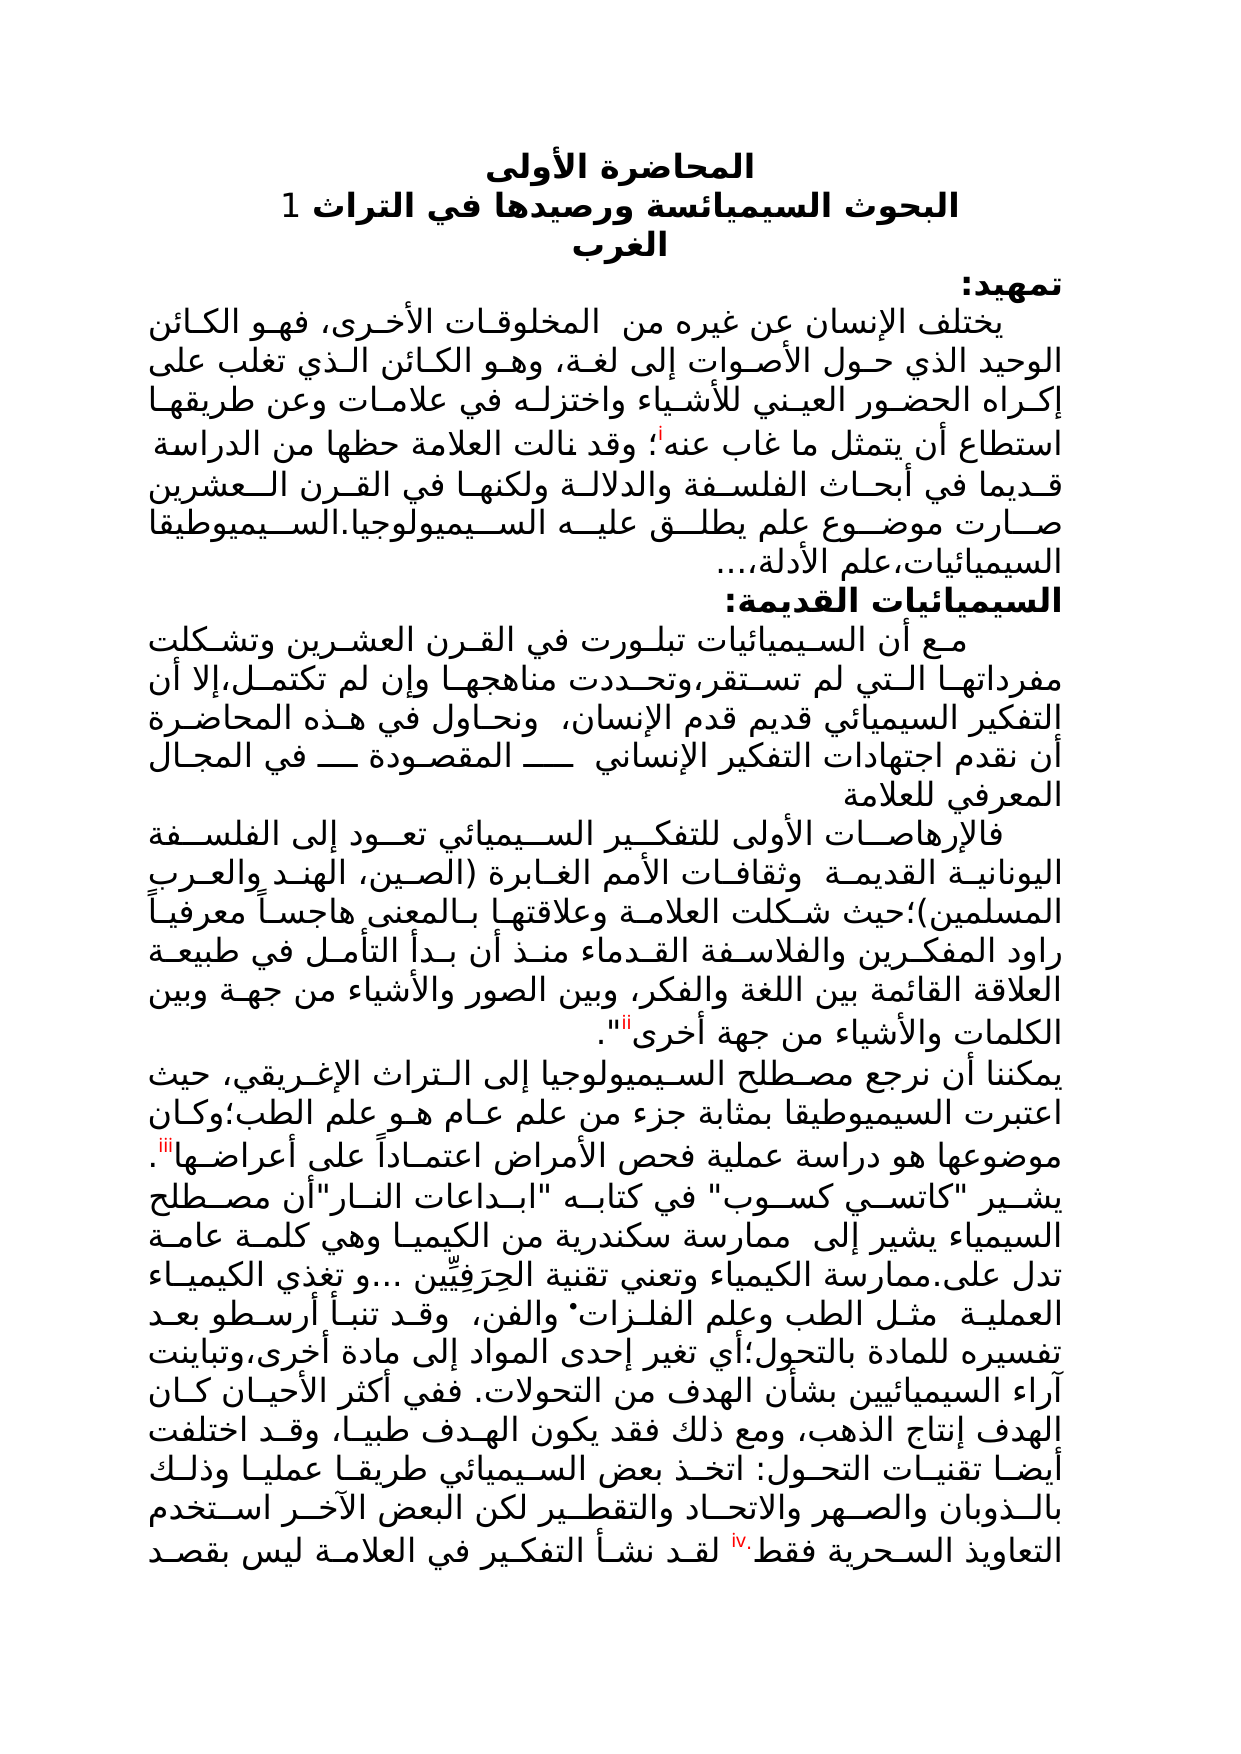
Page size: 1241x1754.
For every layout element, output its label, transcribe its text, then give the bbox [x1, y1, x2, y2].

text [148, 1054, 1063, 1573]
text تمهيد: [148, 264, 1063, 303]
text الغرب [148, 225, 1093, 264]
text يختلف الإنسان عن غيره من المخلوقات الأخرى، فهو الكائن الوحيد الذي حول الأصوات إلى لغة، وهو الكائن الذي تغلب على إكراه الحضور العيني للأشياء واختزله في علامات وعن طريقها استطاع أن يتمثل ما غاب عنه؛ وقد نالت العلامة حظها من الدراسة قديما في أبحاث الفلسفة والدلالة ولكنها في القرن الـعشرين صارت موضوع علم يطلق عليه السيميولوجيا.السيميوطيقا السيميائيات،علم الأدلة،... [148, 303, 1063, 582]
text السيميائيات القديمة: [148, 582, 1063, 620]
text البحوث السيميائسة ورصيدها في التراث 1 [148, 186, 1093, 225]
text المحاضرة الأولى [148, 148, 1093, 186]
text مع أن السيميائيات تبلورت في القرن العشرين وتشكلت مفرداتها التي لم تستقر،وتحددت مناهجها وإن لم تكتمل،إلا أن التفكير السيميائي قديم قدم الإنسان، ونحاول في هذه المحاضرة أن نقدم اجتهادات التفكير الإنساني ــــ المقصودة ـــ في المجال المعرفي للعلامة [148, 620, 1063, 815]
text فالإرهاصات الأولى للتفكير السيميائي تعود إلى الفلسفة اليونانية القديمة وثقافات الأمم الغابرة (الصين، الهند والعرب المسلمين)؛حيث شكلت العلامة وعلاقتها بالمعنى هاجساً معرفياً راود المفكرين والفلاسفة القدماء منذ أن بدأ التأمل في طبيعة العلاقة القائمة بين اللغة والفكر، وبين الصور والأشياء من جهة وبين الكلمات والأشياء من جهة أخرى". [148, 815, 1063, 1054]
